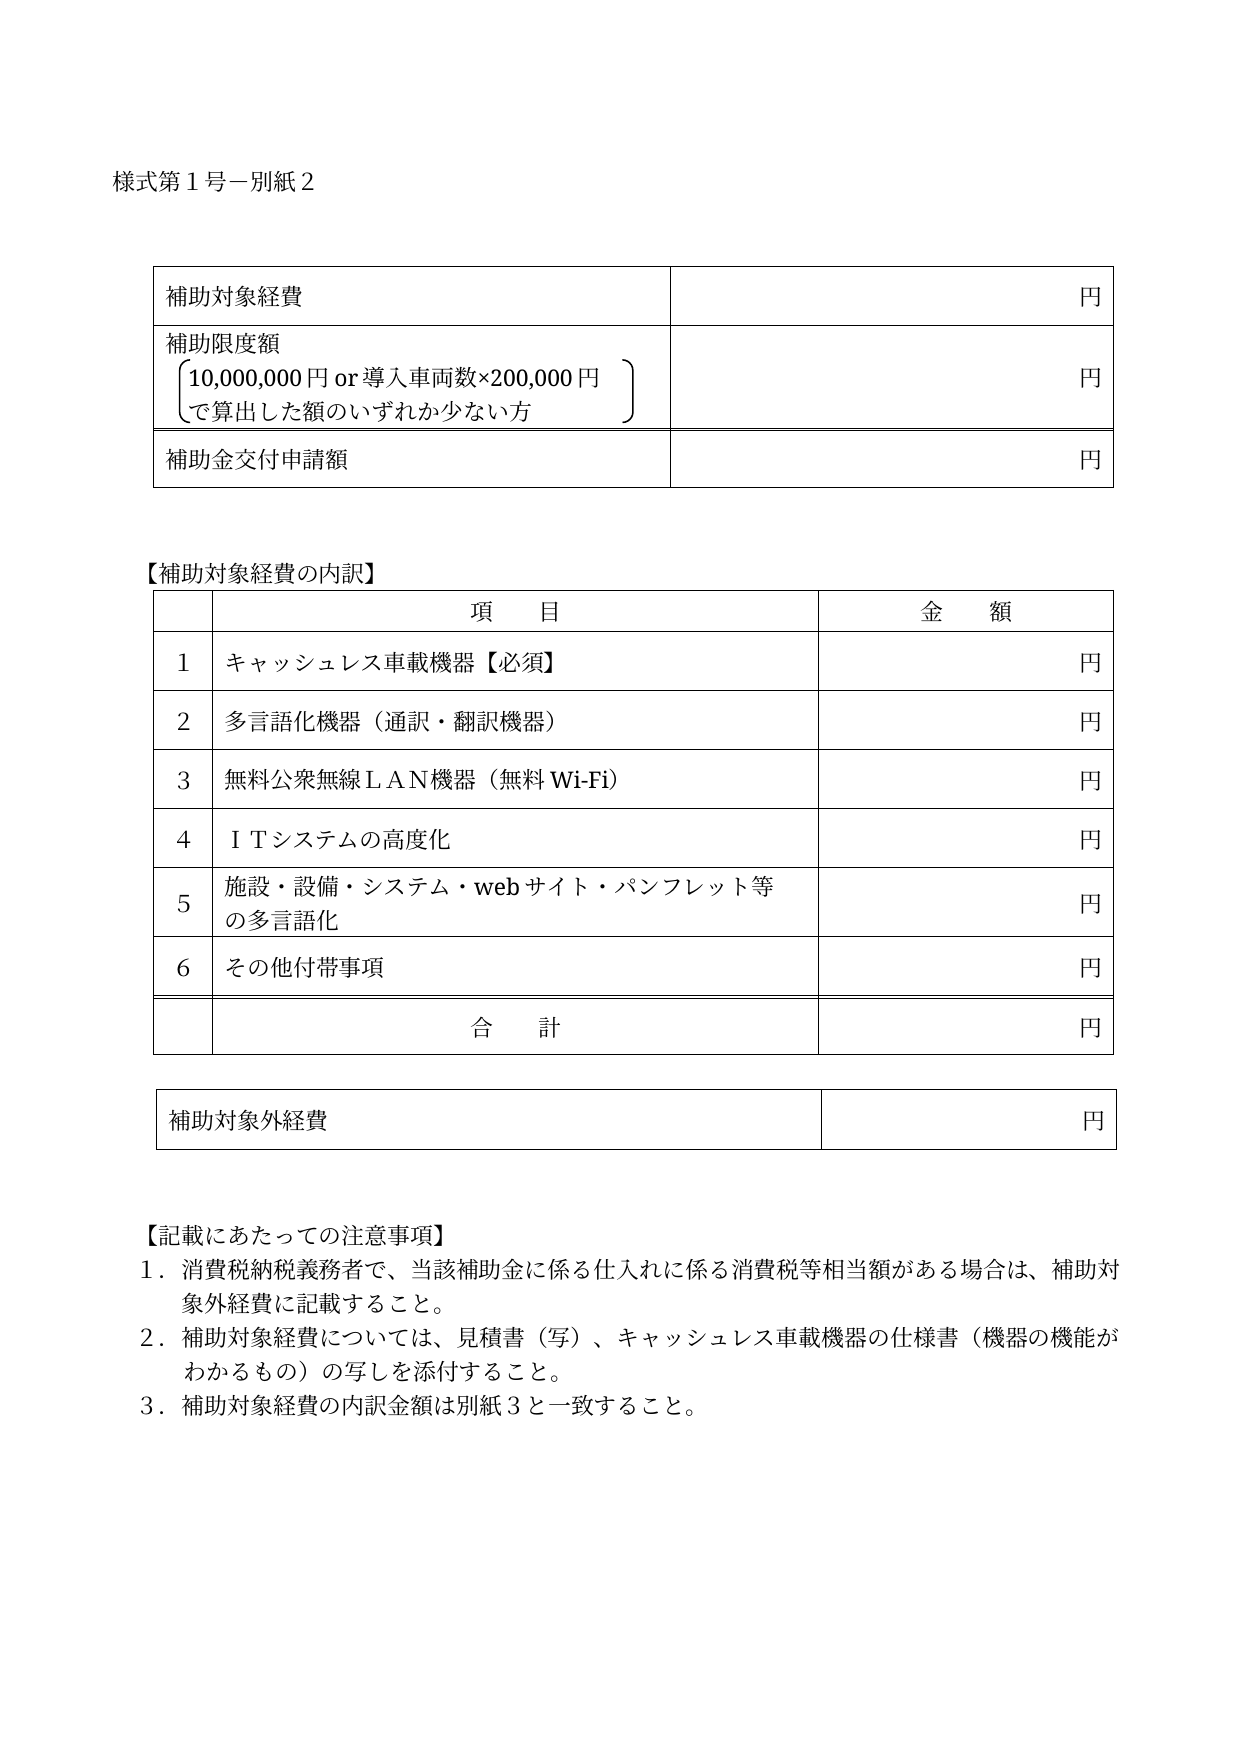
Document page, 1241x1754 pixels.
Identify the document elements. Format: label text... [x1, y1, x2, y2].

table_cell キャッシュレス車載機器【必須】 [213, 632, 818, 690]
table_cell 円 [671, 326, 1113, 428]
table_cell ３ [154, 750, 212, 808]
table_cell １ [154, 632, 212, 690]
table_cell 円 [819, 999, 1113, 1054]
table_cell [154, 999, 212, 1054]
table_cell 補助限度額 10,000,000円or導入車両数×200,000円 で算出した額のいずれか少ない方 [154, 326, 670, 428]
table_cell 円 [819, 691, 1113, 749]
table_cell 補助金交付申請額 [154, 431, 670, 487]
text 【補助対象経費の内訳】 [112, 556, 1128, 590]
table_cell 施設・設備・システム・webサイト・パンフレット等 の多言語化 [213, 868, 818, 936]
table_cell 円 [819, 937, 1113, 995]
table_cell その他付帯事項 [213, 937, 818, 995]
table_cell ２ [154, 691, 212, 749]
table_cell ６ [154, 937, 212, 995]
table_header 金 額 [819, 591, 1113, 631]
text 様式第１号－別紙２ [112, 164, 1103, 198]
table_cell 多言語化機器（通訳・翻訳機器） [213, 691, 818, 749]
table_header 補助対象経費 [154, 267, 670, 325]
table_cell ＩＴシステムの高度化 [213, 809, 818, 867]
table_header 円 [671, 267, 1113, 325]
table_header 補助対象外経費 [157, 1090, 821, 1148]
table_cell 無料公衆無線ＬＡＮ機器（無料Wi-Fi） [213, 750, 818, 808]
text ３．補助対象経費の内訳金額は別紙３と一致すること。 [112, 1387, 1128, 1421]
table_cell 合 計 [213, 999, 818, 1054]
table_cell 円 [819, 750, 1113, 808]
table_cell ４ [154, 809, 212, 867]
table_cell ５ [154, 868, 212, 936]
text 【記載にあたっての注意事項】 [112, 1217, 1128, 1251]
text １．消費税納税義務者で、当該補助金に係る仕入れに係る消費税等相当額がある場合は、補助対象外経費に記載すること。 [112, 1251, 1128, 1319]
table_header 項 目 [213, 591, 818, 631]
table_header [154, 591, 212, 631]
table_cell 円 [819, 868, 1113, 936]
table_cell 円 [819, 809, 1113, 867]
table_header 円 [822, 1090, 1116, 1148]
table_cell 円 [671, 431, 1113, 487]
text ２．補助対象経費については、見積書（写）、キャッシュレス車載機器の仕様書（機器の機能がわかるもの）の写しを添付すること。 [113, 1319, 1128, 1387]
table_cell 円 [819, 632, 1113, 690]
